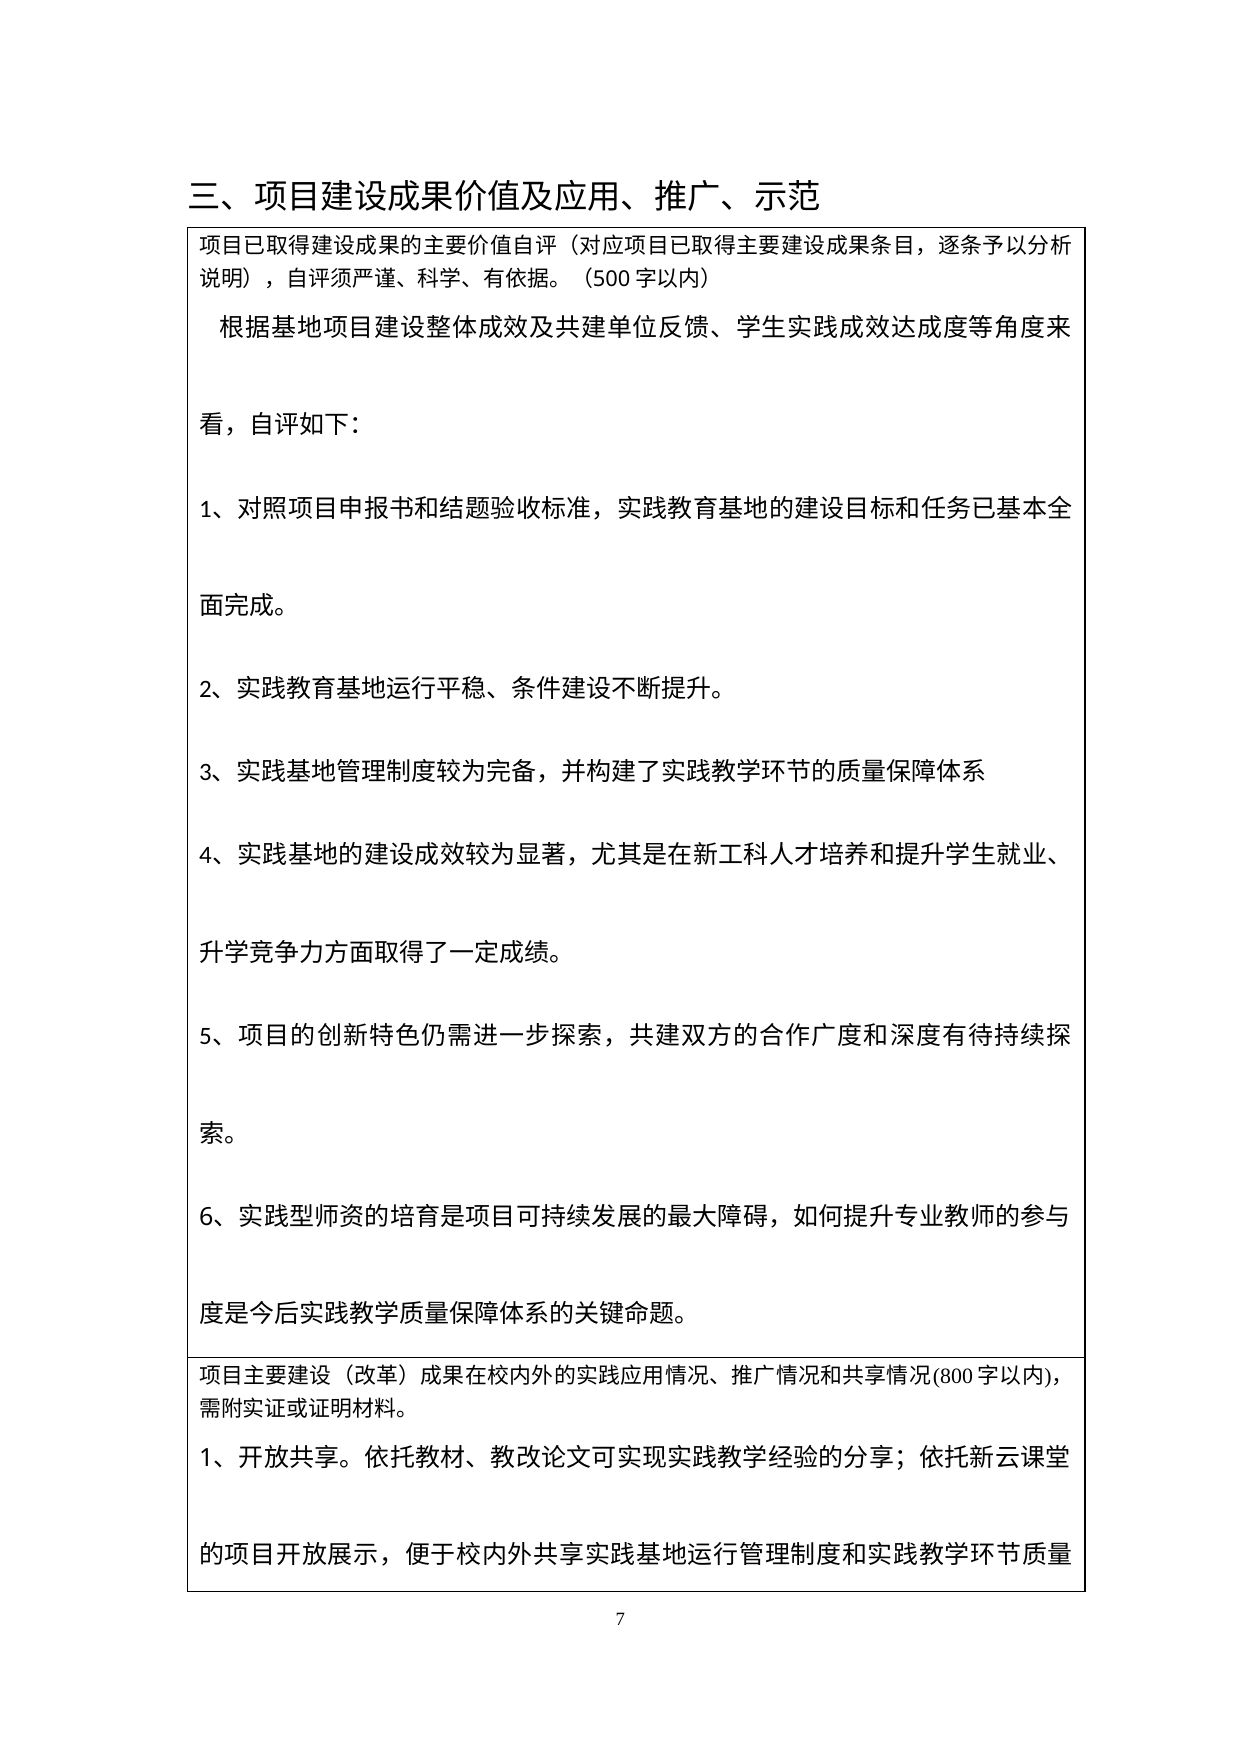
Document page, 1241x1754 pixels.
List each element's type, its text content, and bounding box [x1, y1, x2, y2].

table_header 项目已取得建设成果的主要价值自评（对应项目已取得主要建设成果条目，逐条予以分析说明），自评须严谨、科学、有依据。（500字以内） 根据基地项目建设整体成效及共建单位反馈、学生实践成效达成度等角度来看，自评如下： 1、对照项目申报书和结题验收标准，实践教育基地的建设目标和任务已基本全面完成。 2、实践教育基地运行平稳、条件建设不断提升。 3、实践基地管理制度较为完备，并构建了实践教学环节的质量保障体系 4、实践基地的建设成效较为显著，尤其是在新工科人才培养和提升学生就业、升学竞争力方面取得了一定成绩。 5、项目的创新特色仍需进一步探索，共建双方的合作广度和深度有待持续探索。 6、实践型师资的培育是项目可持续发展的最大障碍，如何提升专业教师的参与度是今后实践教学质量保障体系的关键命题。 [188, 228, 1084, 1357]
text 三、项目建设成果价值及应用、推广、示范 [187, 162, 1053, 227]
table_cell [188, 1358, 1084, 1591]
